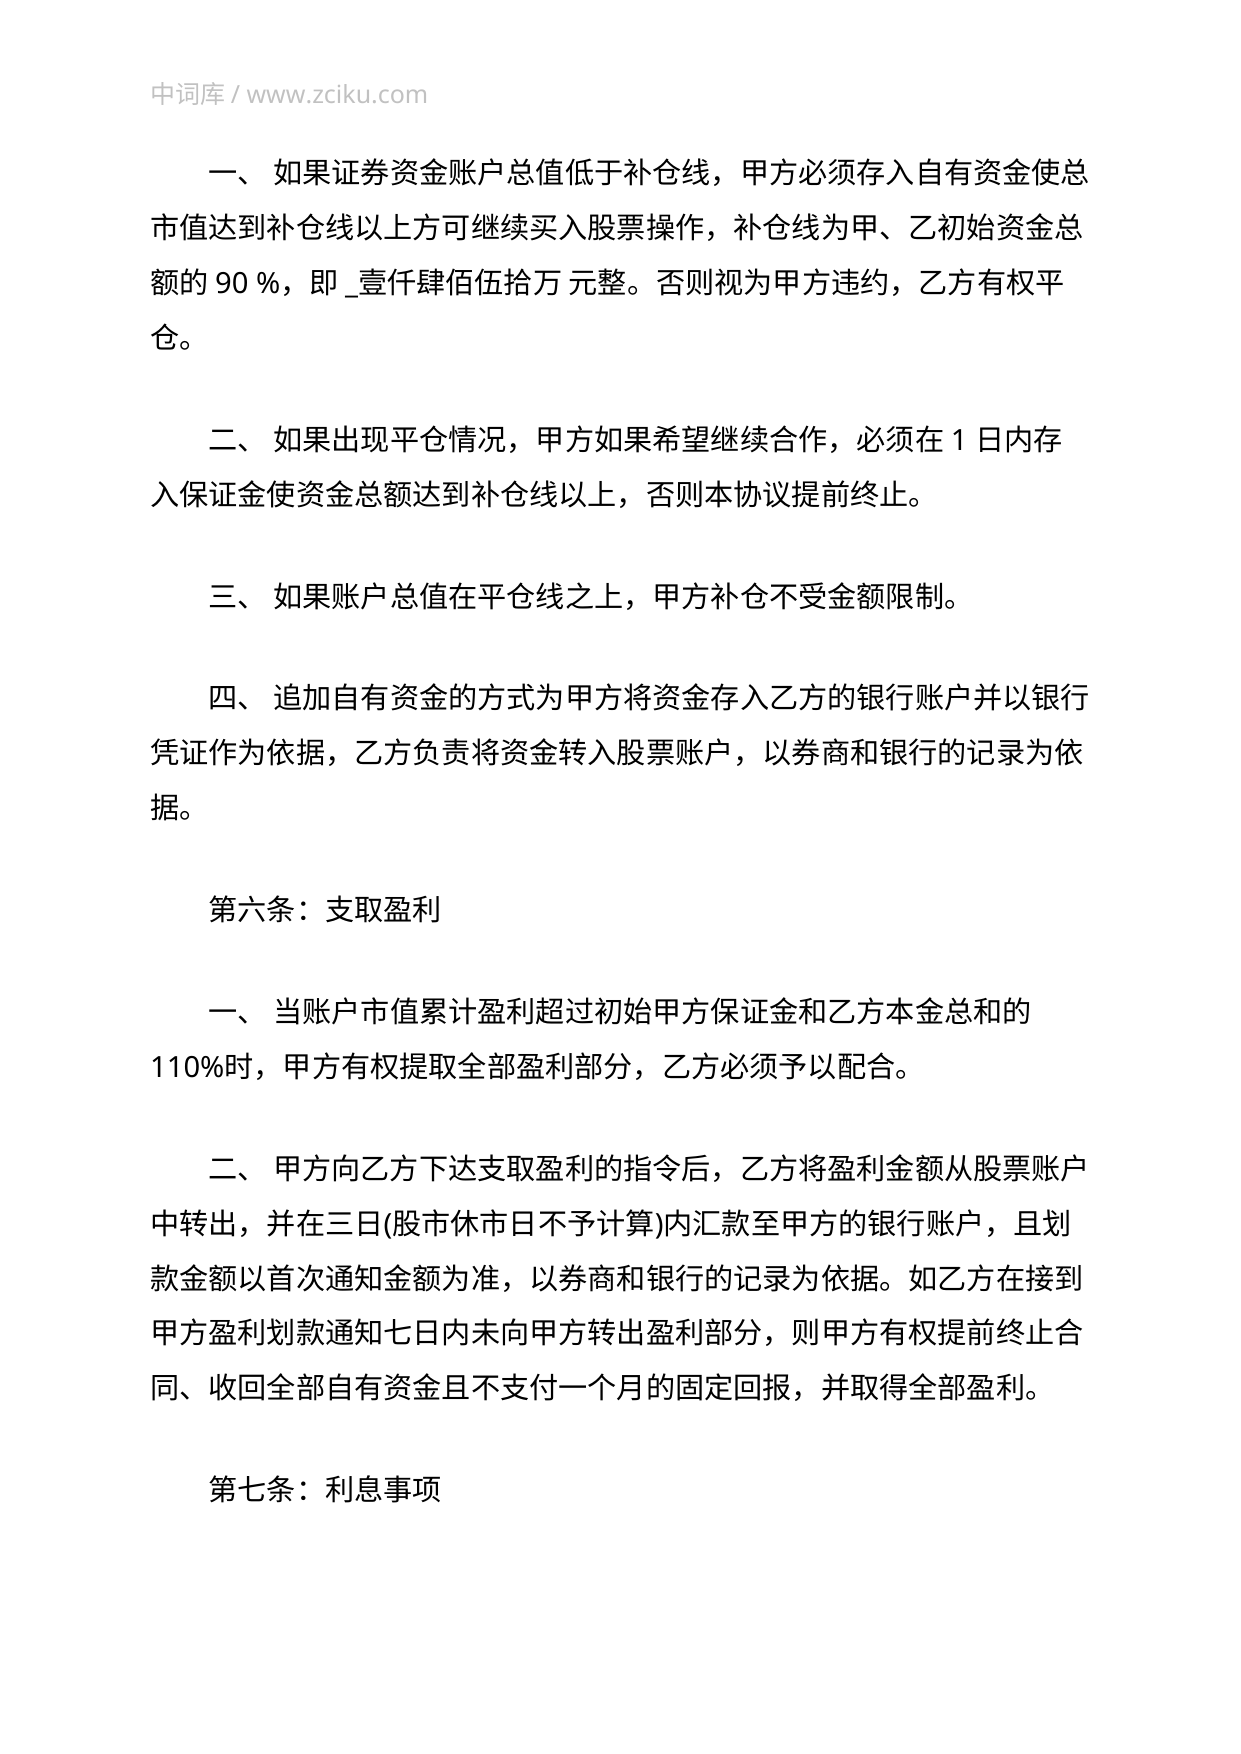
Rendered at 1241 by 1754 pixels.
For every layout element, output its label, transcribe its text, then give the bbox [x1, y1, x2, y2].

text 第六条：支取盈利 [150, 887, 1090, 929]
text 二、 如果出现平仓情况，甲方如果希望继续合作，必须在 1 日内存入保证金使资金总额达到补仓线以上，否则本协议提前终止。 [150, 417, 1090, 514]
text 第七条：利息事项 [150, 1467, 1090, 1509]
text 一、 当账户市值累计盈利超过初始甲方保证金和乙方本金总和的110%时，甲方有权提取全部盈利部分，乙方必须予以配合。 [150, 988, 1090, 1086]
text 四、 追加自有资金的方式为甲方将资金存入乙方的银行账户并以银行凭证作为依据，乙方负责将资金转入股票账户，以券商和银行的记录为依据。 [150, 675, 1090, 827]
text 一、 如果证券资金账户总值低于补仓线，甲方必须存入自有资金使总市值达到补仓线以上方可继续买入股票操作，补仓线为甲、乙初始资金总额的 90 %，即 _壹仟肆佰伍拾万 元整。否则视为甲方违约，乙方有权平仓。 [150, 150, 1090, 357]
text 三、 如果账户总值在平仓线之上，甲方补仓不受金额限制。 [150, 573, 1090, 616]
text 二、 甲方向乙方下达支取盈利的指令后，乙方将盈利金额从股票账户中转出，并在三日(股市休市日不予计算)内汇款至甲方的银行账户，且划款金额以首次通知金额为准，以券商和银行的记录为依据。如乙方在接到甲方盈利划款通知七日内未向甲方转出盈利部分，则甲方有权提前终止合同、收回全部自有资金且不支付一个月的固定回报，并取得全部盈利。 [150, 1145, 1090, 1407]
